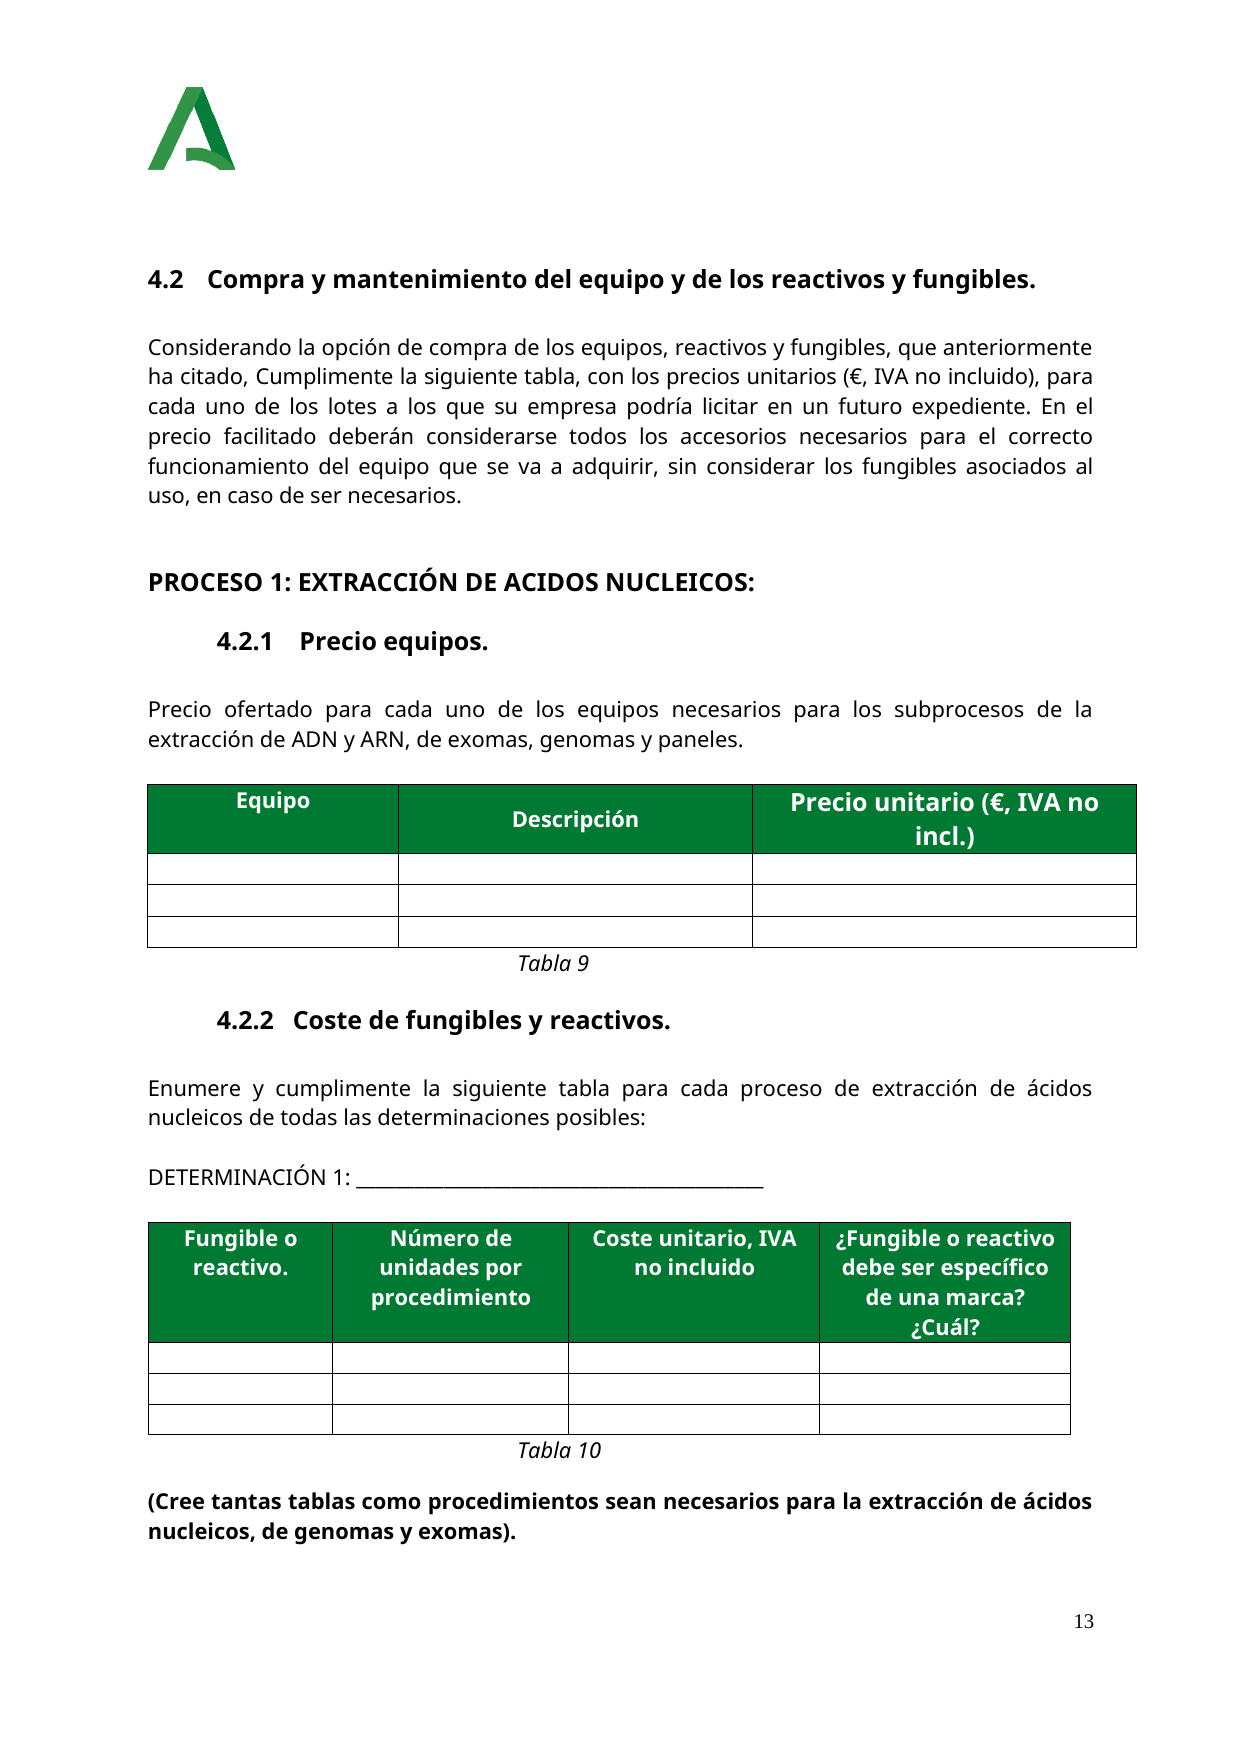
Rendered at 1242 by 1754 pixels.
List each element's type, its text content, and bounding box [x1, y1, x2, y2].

table_cell [149, 1343, 332, 1373]
table_cell [148, 854, 398, 883]
table_header Precio unitario (€, IVA no incl.) [753, 785, 1136, 853]
table_cell [753, 917, 1136, 947]
table_cell [333, 1343, 568, 1373]
subtitle Compra y mantenimiento del equipo y de los reactivos y fungibles. [148, 261, 1094, 295]
text Considerando la opción de compra de los equipos, reactivos y fungibles, que anteriormente ha citado, Cumplimente la siguiente tabla, con los precios unitarios (€, IVA no incluido), para cada uno de los lotes a los que su empresa podría licitar en un futuro expediente. En el precio facilitado deberán considerarse todos los accesorios necesarios para el correcto funcionamiento del equipo que se va a adquirir, sin considerar los fungibles asociados al uso, en caso de ser necesarios. [148, 331, 1094, 510]
text (Cree tantas tablas como procedimientos sean necesarios para la extracción de ácidos nucleicos, de genomas y exomas). [148, 1486, 1094, 1546]
table_header Coste unitario, IVA no incluido [569, 1223, 819, 1342]
table_cell [820, 1405, 1070, 1434]
table_header Número de unidades por procedimiento [333, 1223, 568, 1342]
table_header Equipo [148, 785, 398, 853]
subtitle PROCESO 1: EXTRACCIÓN DE ACIDOS NUCLEICOS: [148, 565, 1094, 599]
table_cell [333, 1405, 568, 1434]
table_cell [333, 1374, 568, 1403]
table_cell [399, 885, 752, 916]
table_cell [569, 1343, 819, 1373]
table_cell [399, 917, 752, 947]
table_cell [569, 1374, 819, 1403]
subtitle Precio equipos. [217, 624, 1094, 658]
text DETERMINACIÓN 1: __________________________________________ [148, 1162, 1094, 1192]
text Precio ofertado para cada uno de los equipos necesarios para los subprocesos de la extracción de ADN y ARN, de exomas, genomas y paneles. [148, 694, 1094, 754]
table_cell [148, 917, 398, 947]
table_header Fungible o reactivo. [149, 1223, 332, 1342]
text Enumere y cumplimente la siguiente tabla para cada proceso de extracción de ácidos nucleicos de todas las determinaciones posibles: [148, 1073, 1094, 1132]
subtitle Coste de fungibles y reactivos. [217, 1002, 1094, 1037]
table_cell [399, 854, 752, 883]
table_cell [148, 885, 398, 916]
table_cell [149, 1405, 332, 1434]
table_cell [753, 885, 1136, 916]
text Tabla 9 [517, 948, 1094, 977]
table_cell [753, 854, 1136, 883]
table_cell [820, 1343, 1070, 1373]
picture [147, 87, 236, 170]
table_header Descripción [399, 785, 752, 853]
table_cell [820, 1374, 1070, 1403]
table_cell [149, 1374, 332, 1403]
text Tabla 10 [517, 1435, 1094, 1465]
table_header ¿Fungible o reactivo debe ser específico de una marca? ¿Cuál? [820, 1223, 1070, 1342]
table_cell [569, 1405, 819, 1434]
